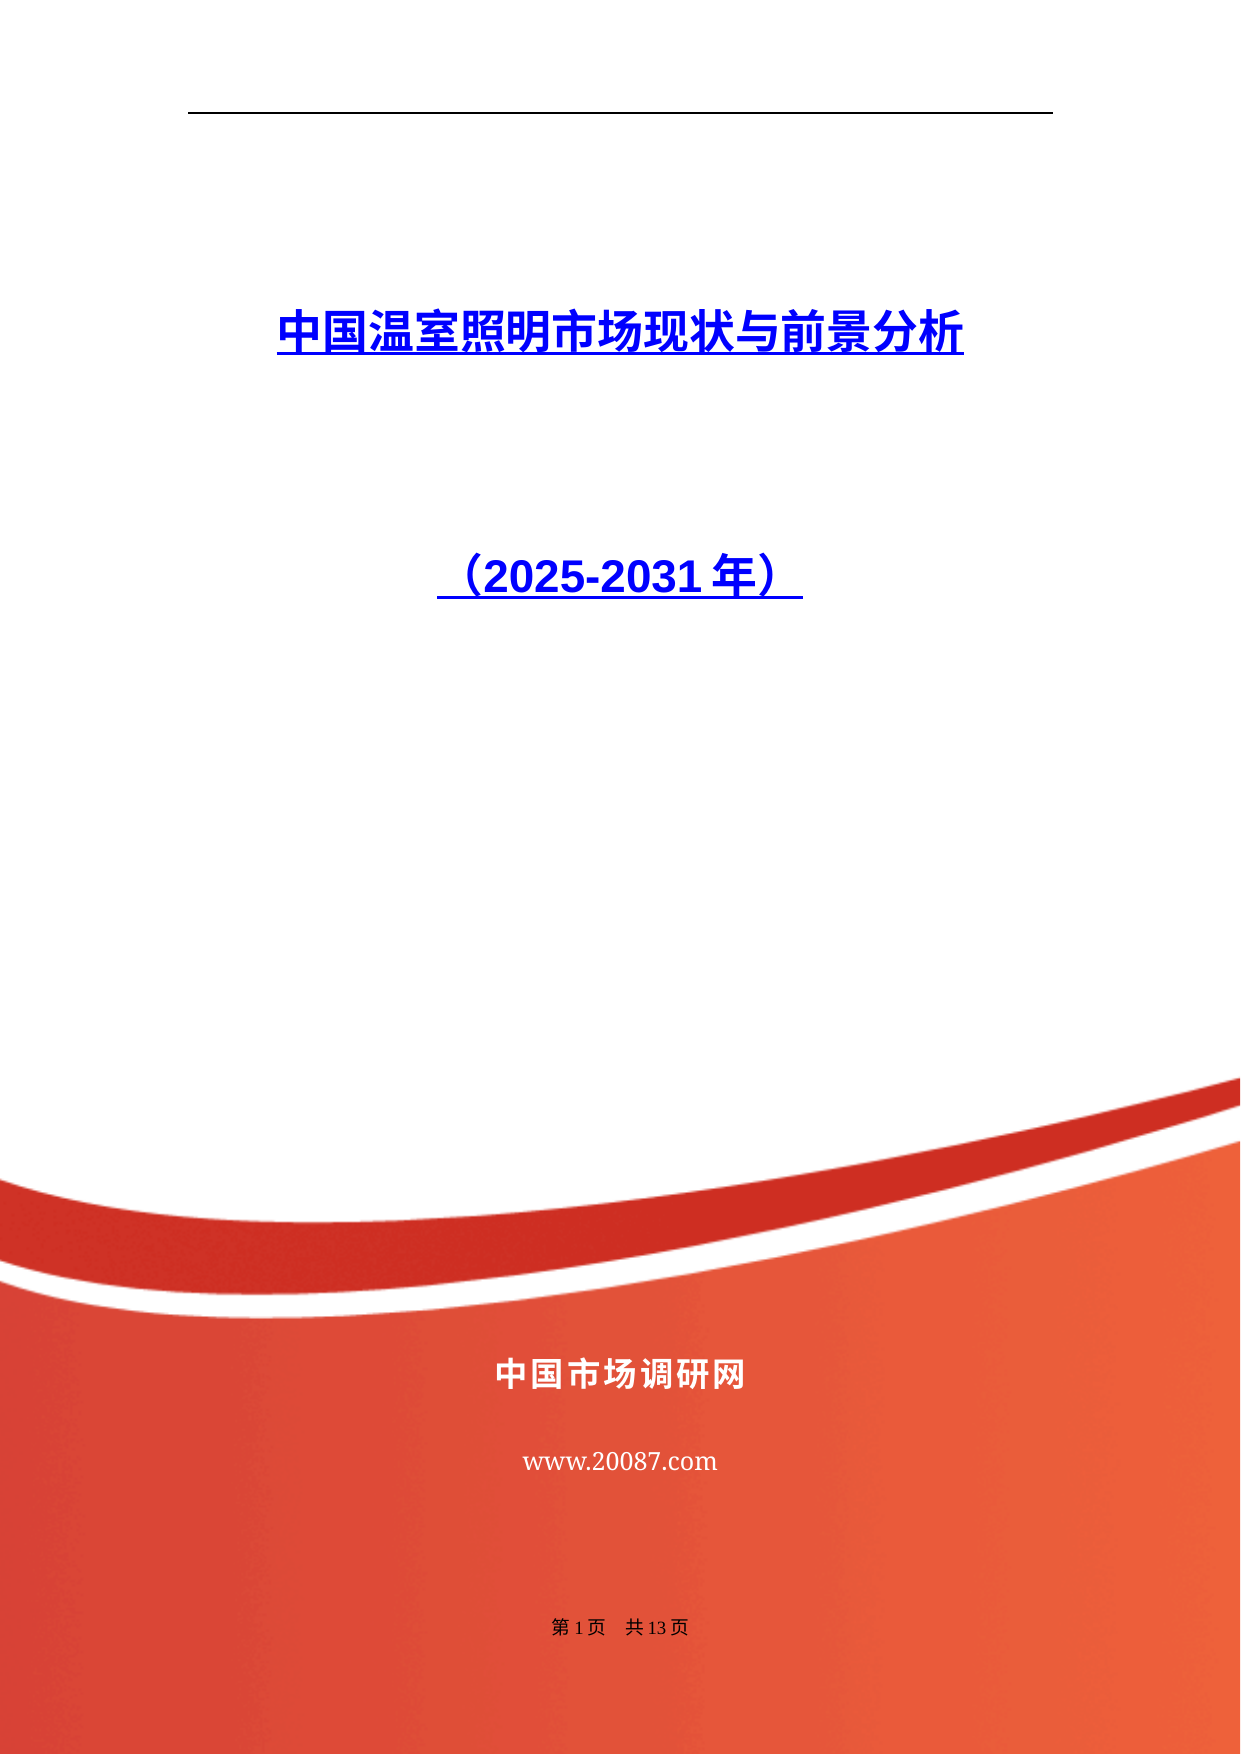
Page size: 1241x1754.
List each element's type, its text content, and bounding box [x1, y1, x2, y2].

table_header 中国温室照明市场现状与前景分析（2025-2031年） [188, 207, 1053, 773]
picture [0, 1006, 1241, 1754]
text www.20087.com [187, 1428, 1053, 1493]
subtitle 中国市场调研网 [187, 1339, 1053, 1404]
